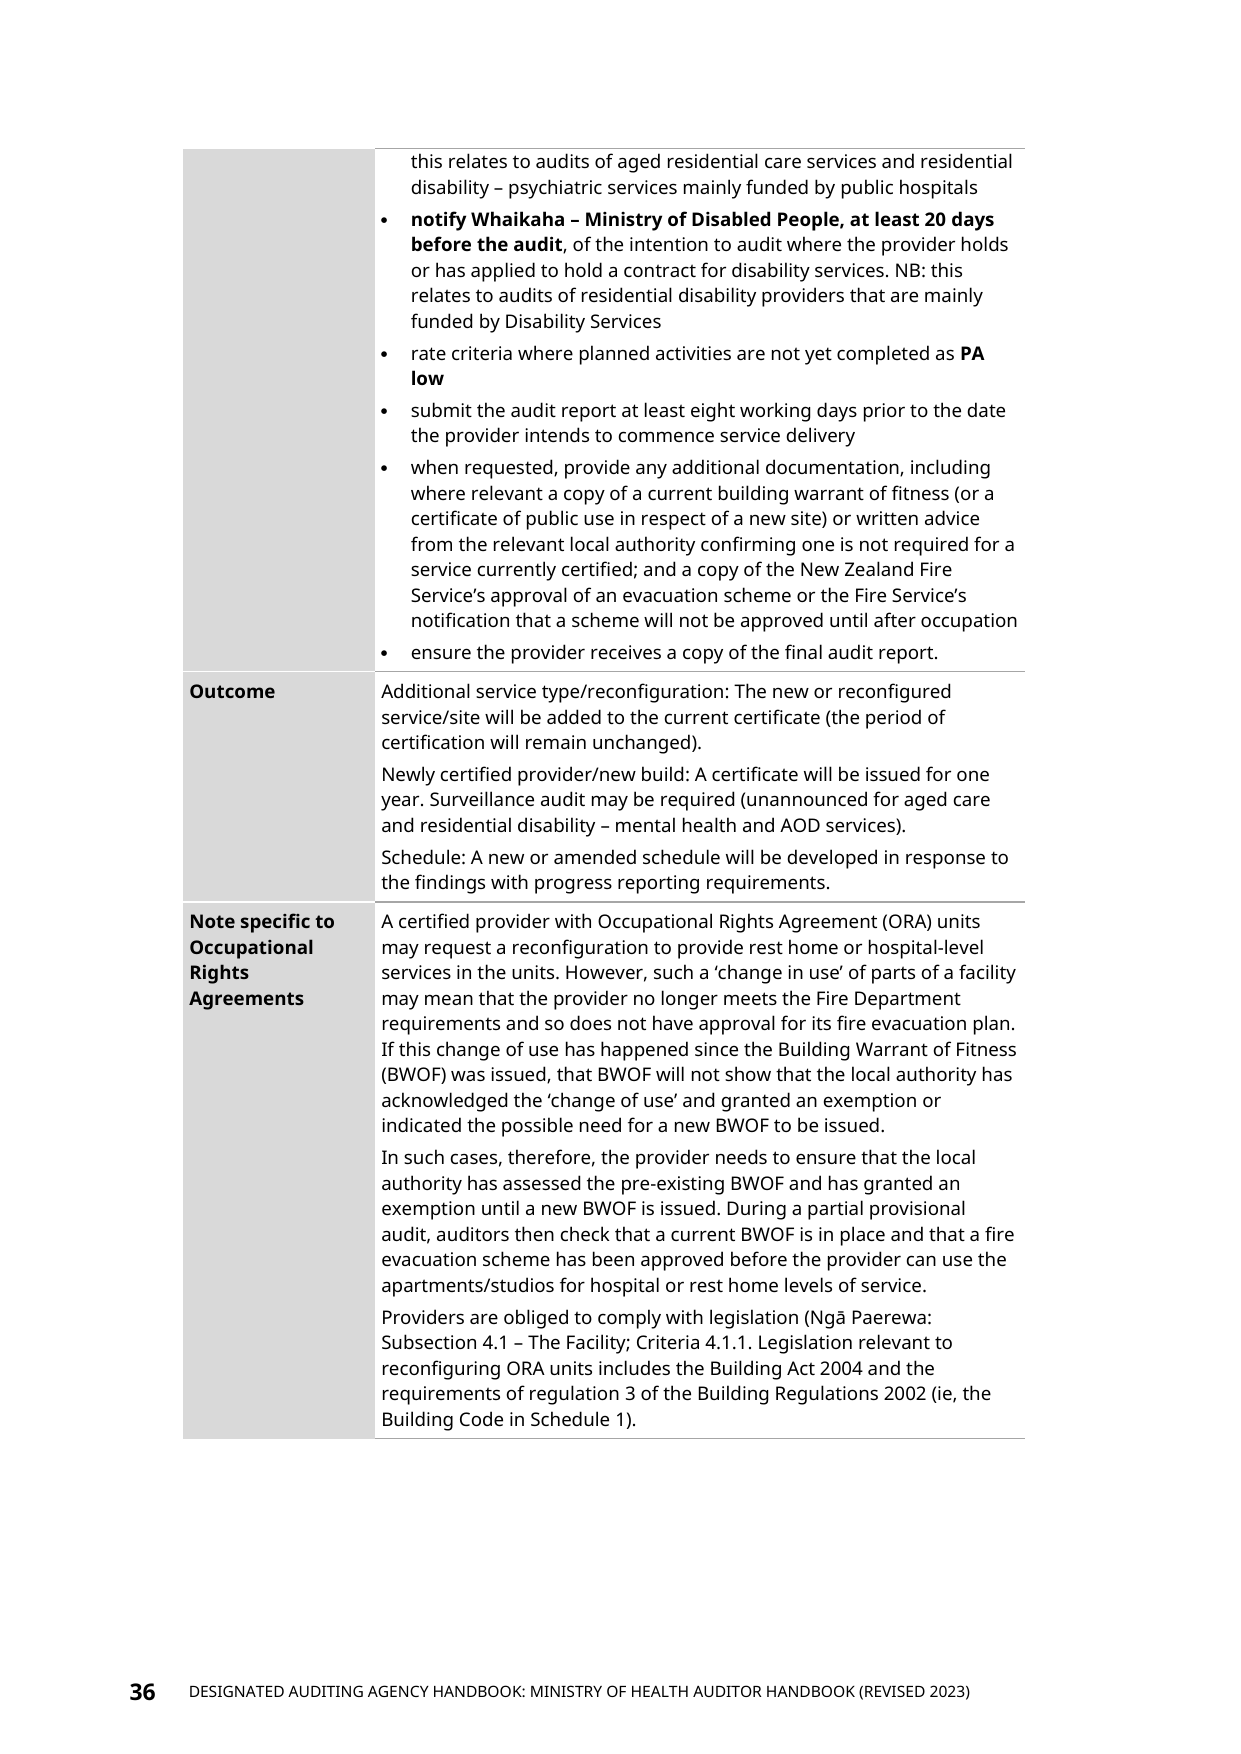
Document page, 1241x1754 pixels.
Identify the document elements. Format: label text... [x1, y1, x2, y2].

table_cell A certified provider with Occupational Rights Agreement (ORA) units may request a reconfiguration to provide rest home or hospital-level services in the units. However, such a ‘change in use’ of parts of a facility may mean that the provider no longer meets the Fire Department requirements and so does not have approval for its fire evacuation plan. If this change of use has happened since the Building Warrant of Fitness (BWOF) was issued, that BWOF will not show that the local authority has acknowledged the ‘change of use’ and granted an exemption or indicated the possible need for a new BWOF to be issued. In such cases, therefore, the provider needs to ensure that the local authority has assessed the pre-existing BWOF and has granted an exemption until a new BWOF is issued. During a partial provisional audit, auditors then check that a current BWOF is in place and that a fire evacuation scheme has been approved before the provider can use the apartments/studios for hospital or rest home levels of service. Providers are obliged to comply with legislation (Ngā Paerewa: Subsection 4.1 – The Facility; Criteria 4.1.1. Legislation relevant to reconfiguring ORA units includes the Building Act 2004 and the requirements of regulation 3 of the Building Regulations 2002 (ie, the Building Code in Schedule 1). [375, 903, 1025, 1438]
table_cell Outcome [183, 672, 375, 901]
table_cell Additional service type/reconfiguration: The new or reconfigured service/site will be added to the current certificate (the period of certification will remain unchanged). Newly certified provider/new build: A certificate will be issued for one year. Surveillance audit may be required (unannounced for aged care and residential disability – mental health and AOD services). Schedule: A new or amended schedule will be developed in response to the findings with progress reporting requirements. [375, 672, 1025, 901]
table_cell DAA roles and responsibilities [183, 149, 375, 671]
table_cell Note specific to Occupational Rights Agreements [183, 903, 375, 1438]
